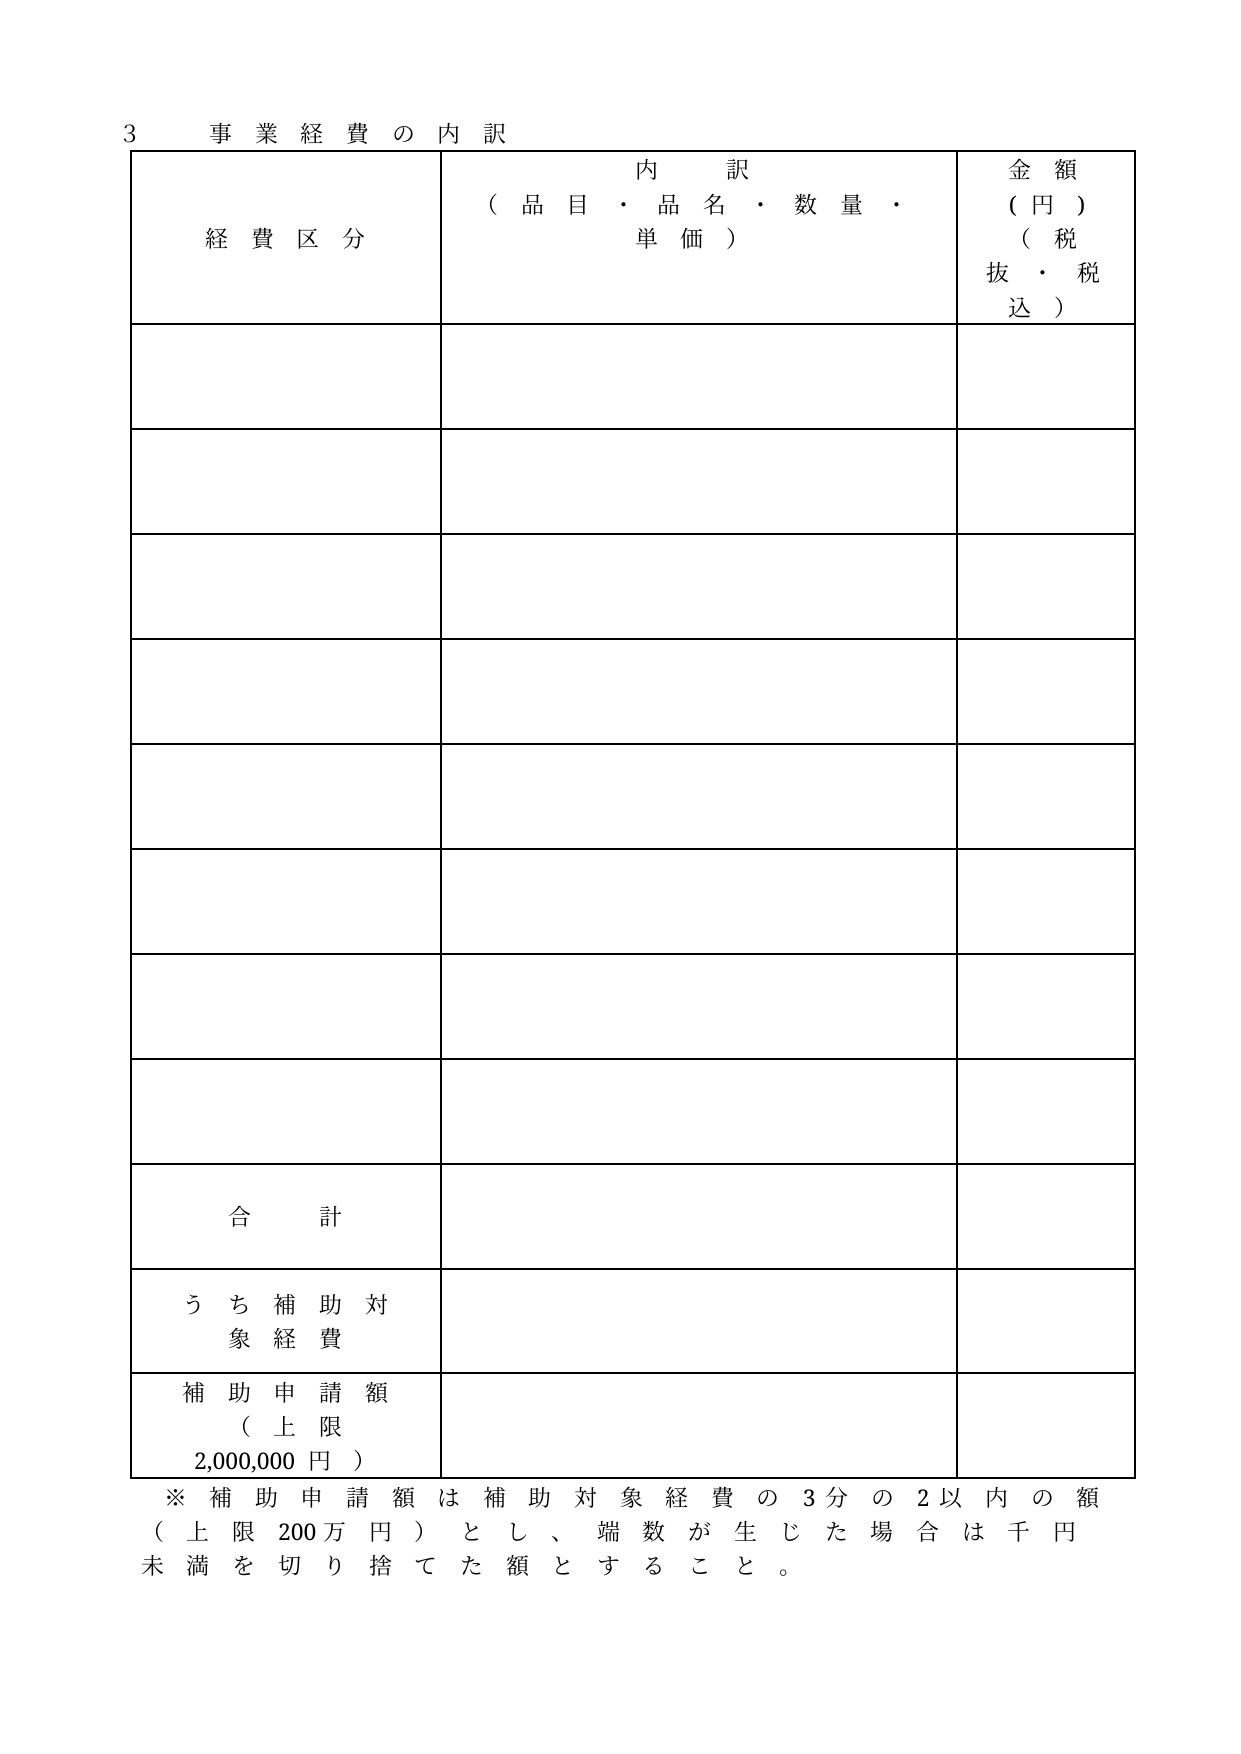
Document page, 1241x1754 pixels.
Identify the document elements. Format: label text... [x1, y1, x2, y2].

table_header 金額(円) （税抜・税込） [958, 152, 1134, 323]
table_cell [132, 325, 440, 428]
table_cell [958, 430, 1134, 533]
table_cell [132, 1060, 440, 1162]
table_header 経費区分 [132, 152, 440, 323]
table_cell [442, 325, 956, 428]
table_cell うち補助対象経費 [132, 1270, 440, 1372]
table_cell [958, 640, 1134, 743]
table_cell [132, 535, 440, 638]
text ３ 事業経費の内訳 [118, 116, 1122, 150]
table_header 内 訳 （品目・品名・数量・単価） [442, 152, 956, 323]
table_cell [958, 850, 1134, 953]
table_cell [442, 850, 956, 953]
table_cell [442, 1060, 956, 1162]
text ※補助申請額は補助対象経費の3分の2以内の額（上限200万円）とし、端数が生じた場合は千円未満を切り捨てた額とすること。 [118, 1479, 1122, 1582]
table_cell [442, 430, 956, 533]
table_cell [958, 1060, 1134, 1162]
table_cell [442, 1270, 956, 1372]
table_cell [958, 1270, 1134, 1372]
table_cell [958, 325, 1134, 428]
table_cell [442, 1165, 956, 1267]
table_cell [958, 745, 1134, 848]
table_cell [132, 745, 440, 848]
table_cell [958, 1165, 1134, 1267]
table_cell [442, 1374, 956, 1477]
table_cell [958, 535, 1134, 638]
table_cell [442, 745, 956, 848]
table_cell [132, 430, 440, 533]
table_cell [442, 955, 956, 1058]
table_cell [132, 955, 440, 1058]
table_cell 補助申請額 （上限 2,000,000円） [132, 1374, 440, 1477]
table_cell [132, 850, 440, 953]
table_cell [442, 640, 956, 743]
table_cell [958, 955, 1134, 1058]
table_cell 合 計 [132, 1165, 440, 1267]
table_cell [958, 1374, 1134, 1477]
table_cell [442, 535, 956, 638]
table_cell [132, 640, 440, 743]
